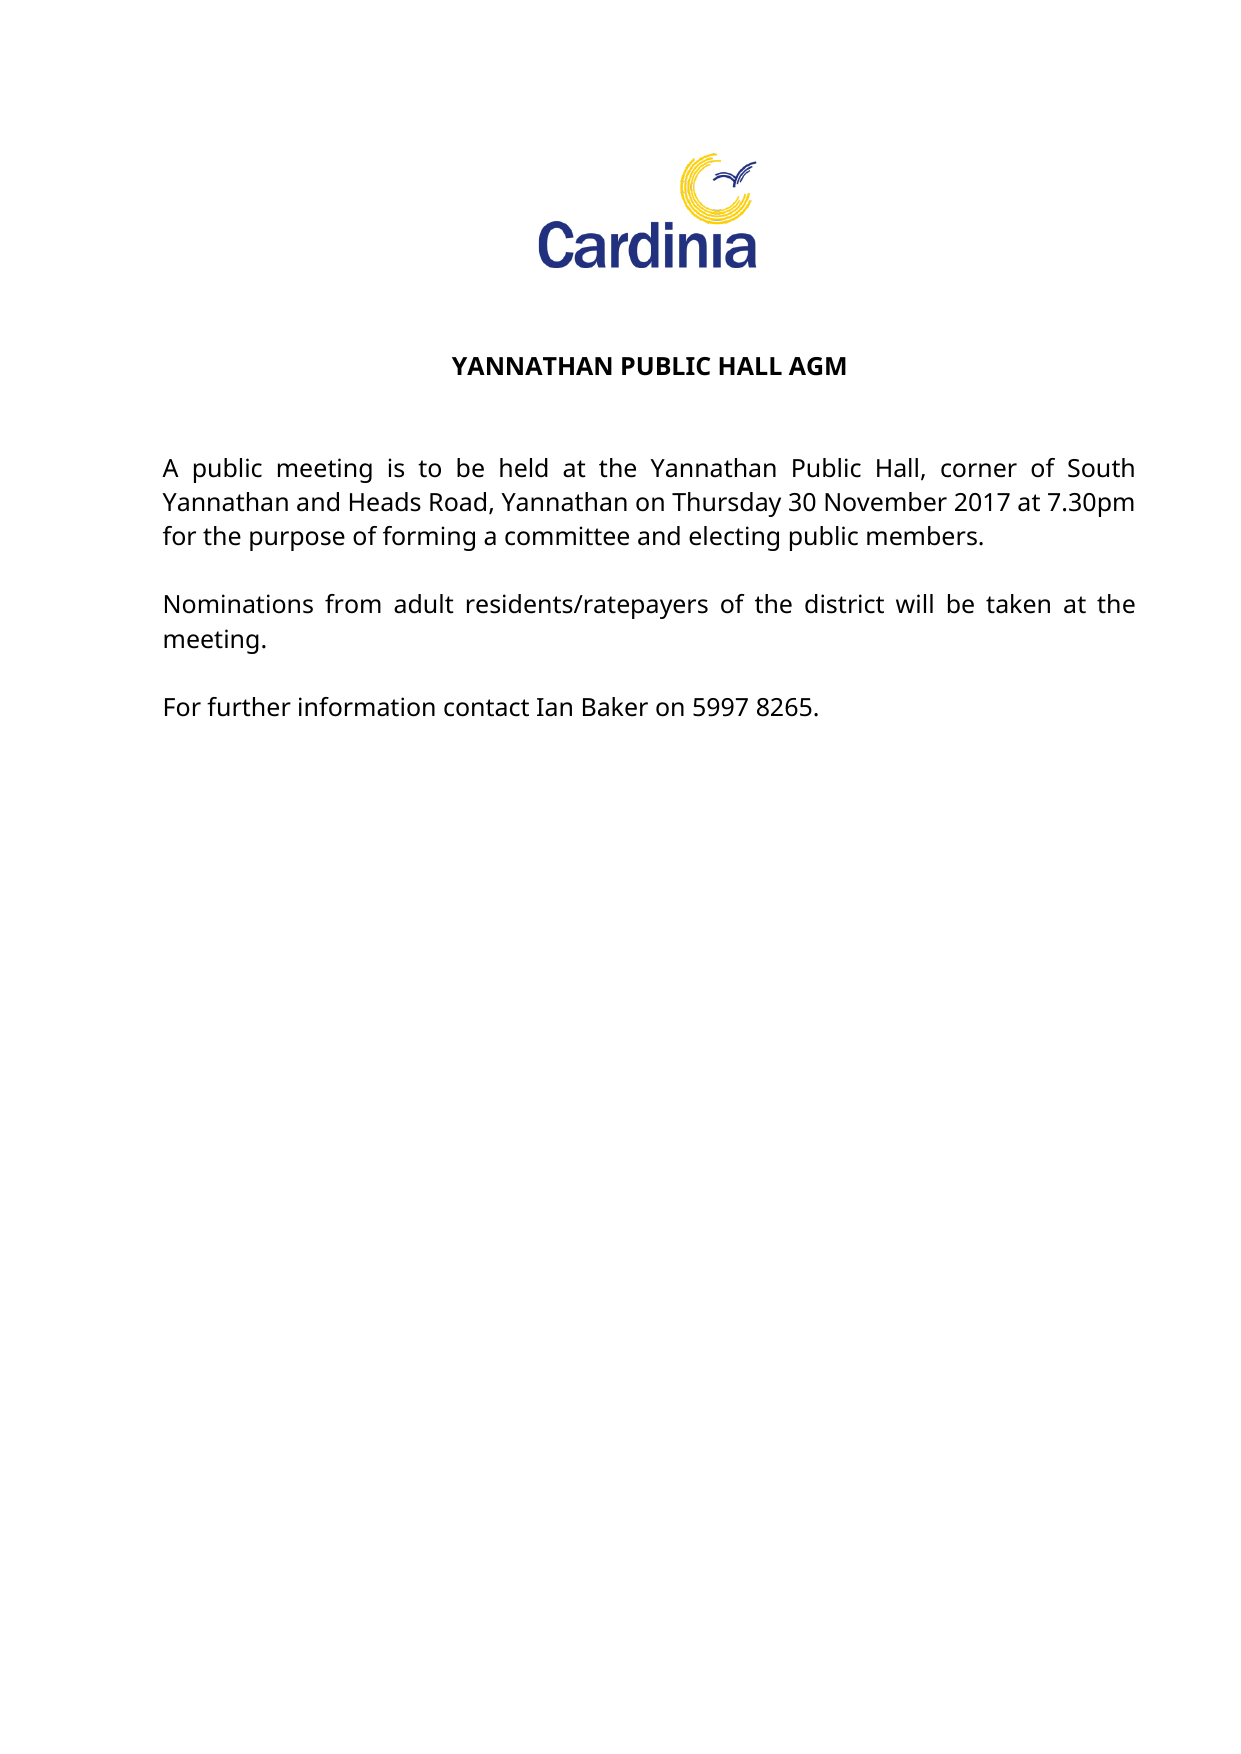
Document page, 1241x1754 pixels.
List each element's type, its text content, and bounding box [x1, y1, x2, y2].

text A public meeting is to be held at the Yannathan Public Hall, corner of South Yannathan and Heads Road, Yannathan on Thursday 30 November 2017 at 7.30pm for the purpose of forming a committee and electing public members. [162, 451, 1137, 553]
picture [538, 150, 761, 268]
text YANNATHAN PUBLIC HALL AGM [162, 349, 1137, 383]
text Nominations from adult residents/ratepayers of the district will be taken at the meeting. [162, 587, 1137, 655]
text For further information contact Ian Baker on 5997 8265. [162, 689, 1137, 723]
